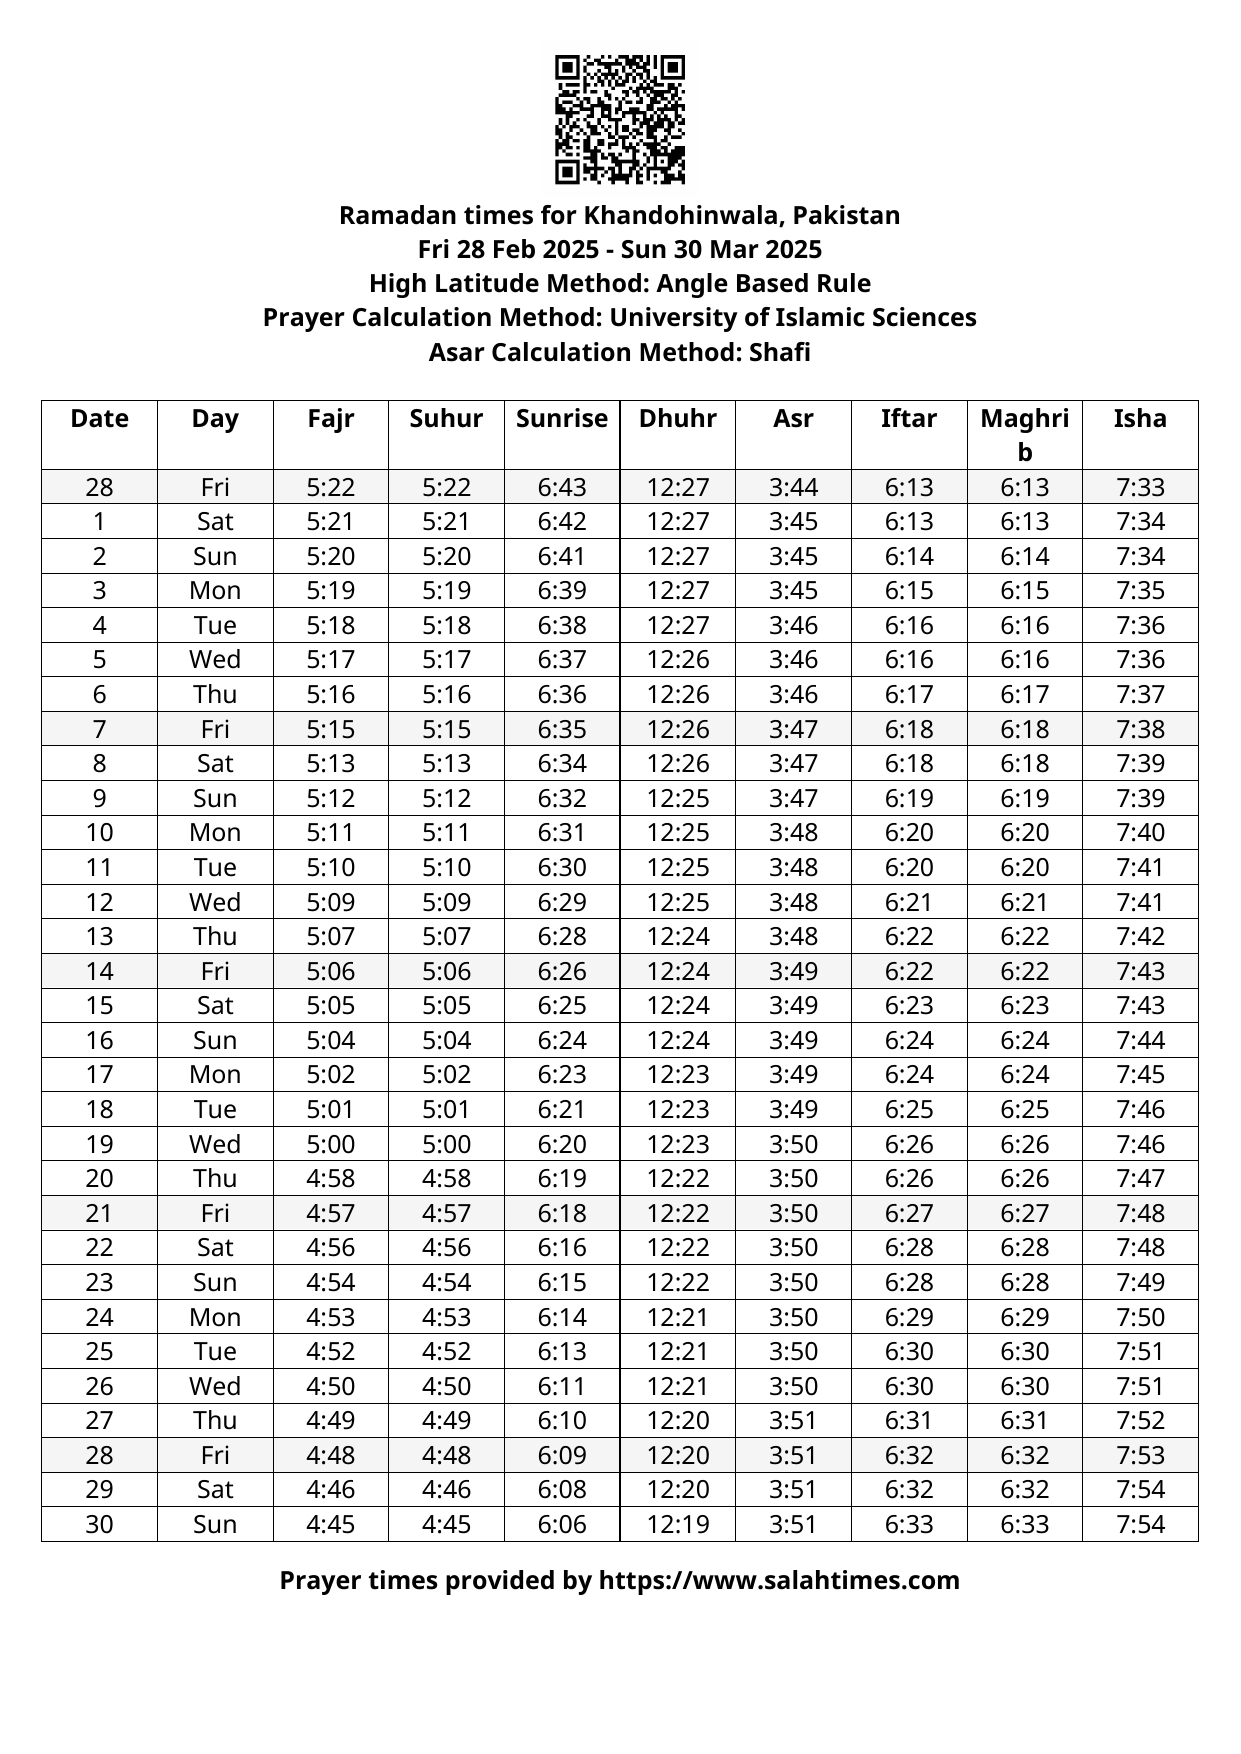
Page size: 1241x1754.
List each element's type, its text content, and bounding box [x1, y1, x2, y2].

table_cell 9 [42, 781, 157, 814]
table_cell 6:13 [968, 470, 1082, 503]
table_cell 5:20 [389, 539, 504, 572]
text Asar Calculation Method: Shafi [42, 334, 1198, 368]
table_cell 12:26 [621, 746, 735, 780]
table_cell 6:18 [968, 712, 1082, 745]
table_cell 6:23 [968, 989, 1082, 1022]
table_cell 5:07 [274, 919, 388, 953]
table_cell Tue [158, 1092, 273, 1126]
table_cell 5:06 [274, 954, 388, 987]
table_cell 6:06 [505, 1507, 619, 1541]
table_cell 28 [42, 1438, 157, 1472]
table_cell 14 [42, 954, 157, 987]
table_cell Sun [158, 1023, 273, 1057]
table_cell 5:01 [274, 1092, 388, 1126]
table_cell 3:47 [736, 746, 851, 780]
table_cell 7:46 [1083, 1127, 1198, 1160]
table_cell 6:28 [852, 1265, 967, 1299]
table_cell Wed [158, 885, 273, 918]
table_cell 3:50 [736, 1196, 851, 1229]
table_header Date [42, 401, 157, 469]
table_cell Thu [158, 1161, 273, 1195]
table_cell 4:54 [389, 1265, 504, 1299]
table_cell 6:14 [968, 539, 1082, 572]
table_cell 12:27 [621, 539, 735, 572]
table_cell 17 [42, 1058, 157, 1091]
table_cell 6:15 [852, 574, 967, 607]
table_cell 7:39 [1083, 746, 1198, 780]
table_cell Mon [158, 1300, 273, 1333]
table_cell Sun [158, 539, 273, 572]
table_cell 6:26 [505, 954, 619, 987]
table_cell 7:50 [1083, 1300, 1198, 1333]
text Fri 28 Feb 2025 - Sun 30 Mar 2025 [42, 232, 1198, 266]
table_cell 6:17 [852, 677, 967, 711]
table_cell Sat [158, 1473, 273, 1506]
table_cell Fri [158, 712, 273, 745]
table_cell 6:27 [852, 1196, 967, 1229]
table_cell 4:46 [389, 1473, 504, 1506]
table_cell 7:47 [1083, 1161, 1198, 1195]
table_cell 6:28 [505, 919, 619, 953]
table_cell 12:26 [621, 712, 735, 745]
table_cell 3:50 [736, 1127, 851, 1160]
table_cell 6:33 [852, 1507, 967, 1541]
table_cell 6:29 [968, 1300, 1082, 1333]
table_cell 6:34 [505, 746, 619, 780]
table_cell Mon [158, 816, 273, 849]
table_cell 6:39 [505, 574, 619, 607]
table_cell 3:50 [736, 1334, 851, 1368]
table_cell 3:50 [736, 1231, 851, 1264]
table_cell 12:27 [621, 504, 735, 538]
table_cell 4:57 [389, 1196, 504, 1229]
table_cell 6:30 [852, 1369, 967, 1402]
table_cell 6:11 [505, 1369, 619, 1402]
table_cell 6:24 [505, 1023, 619, 1057]
table_cell 20 [42, 1161, 157, 1195]
table_cell 6:26 [852, 1127, 967, 1160]
table_cell Mon [158, 1058, 273, 1091]
table_cell 5:11 [389, 816, 504, 849]
table_cell 12:23 [621, 1127, 735, 1160]
table_cell 3:51 [736, 1507, 851, 1541]
table_cell 6:20 [968, 850, 1082, 884]
table_cell 7:54 [1083, 1473, 1198, 1506]
table_cell 5:06 [389, 954, 504, 987]
table_cell 12:22 [621, 1196, 735, 1229]
table_cell 6:13 [968, 504, 1082, 538]
table_cell 5:05 [274, 989, 388, 1022]
table_cell 6:33 [968, 1507, 1082, 1541]
table_cell 12:20 [621, 1404, 735, 1437]
table_cell 6:17 [968, 677, 1082, 711]
table_cell 12:22 [621, 1231, 735, 1264]
table_cell 5:22 [389, 470, 504, 503]
table_cell 6:20 [852, 850, 967, 884]
table_cell 4:52 [274, 1334, 388, 1368]
table_cell 3:45 [736, 504, 851, 538]
table_cell 3:48 [736, 919, 851, 953]
table_cell 13 [42, 919, 157, 953]
table_cell 6:32 [852, 1473, 967, 1506]
table_cell Mon [158, 574, 273, 607]
table_header Iftar [852, 401, 967, 469]
table_cell 5:19 [274, 574, 388, 607]
table_cell 6:21 [968, 885, 1082, 918]
table_cell 6:25 [505, 989, 619, 1022]
table_cell 5:05 [389, 989, 504, 1022]
table_cell 7:43 [1083, 954, 1198, 987]
table_cell 5:16 [389, 677, 504, 711]
table_cell 6:24 [968, 1023, 1082, 1057]
table_cell 5:12 [274, 781, 388, 814]
table_cell 12:22 [621, 1161, 735, 1195]
table_cell 5:15 [274, 712, 388, 745]
table_cell 6:28 [968, 1231, 1082, 1264]
table_cell 12:26 [621, 643, 735, 676]
table_cell 3:45 [736, 574, 851, 607]
table_cell 5:10 [274, 850, 388, 884]
table_cell 12:21 [621, 1334, 735, 1368]
table_cell 3:49 [736, 954, 851, 987]
table_cell 5:22 [274, 470, 388, 503]
table_cell 7:48 [1083, 1231, 1198, 1264]
table_cell 7:49 [1083, 1265, 1198, 1299]
table_cell 12:25 [621, 781, 735, 814]
table_cell 6:22 [968, 919, 1082, 953]
text Prayer times provided by https://www.salahtimes.com [42, 1563, 1198, 1597]
table_cell 6:31 [968, 1404, 1082, 1437]
table_cell 22 [42, 1231, 157, 1264]
table_cell 3:50 [736, 1161, 851, 1195]
table_cell 10 [42, 816, 157, 849]
table_cell 12:24 [621, 954, 735, 987]
table_cell 7:40 [1083, 816, 1198, 849]
table_cell 15 [42, 989, 157, 1022]
table_cell 11 [42, 850, 157, 884]
table_cell 5:21 [274, 504, 388, 538]
table_cell 6:31 [505, 816, 619, 849]
table_cell 12:27 [621, 470, 735, 503]
table_cell 5:09 [274, 885, 388, 918]
table_cell 6:27 [968, 1196, 1082, 1229]
table_cell 7:45 [1083, 1058, 1198, 1091]
table_cell 12:23 [621, 1058, 735, 1091]
table_cell 3 [42, 574, 157, 607]
table_header Dhuhr [621, 401, 735, 469]
table_cell 4:58 [389, 1161, 504, 1195]
table_cell 3:44 [736, 470, 851, 503]
table_cell Sat [158, 746, 273, 780]
table_cell 6:30 [505, 850, 619, 884]
table_cell 6:16 [505, 1231, 619, 1264]
table_cell Sat [158, 504, 273, 538]
table_cell 6:32 [968, 1438, 1082, 1472]
table_cell 6:26 [968, 1161, 1082, 1195]
table_cell 4:48 [389, 1438, 504, 1472]
table_cell 6:38 [505, 608, 619, 642]
table_cell 6:30 [852, 1334, 967, 1368]
table_cell 7 [42, 712, 157, 745]
table_cell Fri [158, 954, 273, 987]
table_cell 12:27 [621, 574, 735, 607]
table_cell 3:51 [736, 1404, 851, 1437]
table_header Fajr [274, 401, 388, 469]
table_cell 6:37 [505, 643, 619, 676]
table_cell 6:22 [968, 954, 1082, 987]
table_cell Tue [158, 608, 273, 642]
table_header Sunrise [505, 401, 619, 469]
table_cell 12 [42, 885, 157, 918]
table_cell 6:09 [505, 1438, 619, 1472]
table_cell 12:25 [621, 850, 735, 884]
table_cell 4:54 [274, 1265, 388, 1299]
table_cell 6:30 [968, 1369, 1082, 1402]
table_cell Thu [158, 1404, 273, 1437]
table_cell 7:53 [1083, 1438, 1198, 1472]
table_cell 4:50 [389, 1369, 504, 1402]
table_cell 12:25 [621, 816, 735, 849]
table_cell 5:11 [274, 816, 388, 849]
table_cell 7:36 [1083, 643, 1198, 676]
table_cell Thu [158, 677, 273, 711]
table_cell 6:42 [505, 504, 619, 538]
table_cell 7:36 [1083, 608, 1198, 642]
table_header Suhur [389, 401, 504, 469]
table_cell 5:01 [389, 1092, 504, 1126]
table_cell 12:20 [621, 1438, 735, 1472]
table_header Day [158, 401, 273, 469]
table_cell 6:16 [852, 608, 967, 642]
table_cell 5:00 [274, 1127, 388, 1160]
table_cell 30 [42, 1507, 157, 1541]
table_cell 3:49 [736, 989, 851, 1022]
table_cell 6:16 [968, 608, 1082, 642]
table_cell 5:17 [389, 643, 504, 676]
table_cell 12:24 [621, 1023, 735, 1057]
table_cell 29 [42, 1473, 157, 1506]
table_cell 3:46 [736, 608, 851, 642]
table_cell 6:23 [852, 989, 967, 1022]
table_cell 4:53 [389, 1300, 504, 1333]
table_cell 6:21 [852, 885, 967, 918]
table_cell 7:34 [1083, 504, 1198, 538]
table_header Maghrib [968, 401, 1082, 469]
table_cell 5:00 [389, 1127, 504, 1160]
table_cell 3:51 [736, 1438, 851, 1472]
picture [542, 41, 699, 198]
table_cell 5:02 [389, 1058, 504, 1091]
table_cell 4:53 [274, 1300, 388, 1333]
table_cell 12:21 [621, 1300, 735, 1333]
table_cell 6:22 [852, 954, 967, 987]
text Prayer Calculation Method: University of Islamic Sciences [42, 300, 1198, 334]
table_cell 7:51 [1083, 1334, 1198, 1368]
table_cell 16 [42, 1023, 157, 1057]
table_cell 5:17 [274, 643, 388, 676]
text High Latitude Method: Angle Based Rule [42, 266, 1198, 300]
table_cell 26 [42, 1369, 157, 1402]
table_cell 3:48 [736, 850, 851, 884]
table_cell 8 [42, 746, 157, 780]
table_cell 5:09 [389, 885, 504, 918]
table_cell 4:56 [389, 1231, 504, 1264]
table_cell 6:20 [968, 816, 1082, 849]
table_cell 3:51 [736, 1473, 851, 1506]
table_cell 6:19 [505, 1161, 619, 1195]
table_cell 28 [42, 470, 157, 503]
table_cell 27 [42, 1404, 157, 1437]
table_cell 5:10 [389, 850, 504, 884]
table_cell 7:52 [1083, 1404, 1198, 1437]
table_cell Sun [158, 1265, 273, 1299]
table_cell 5:18 [274, 608, 388, 642]
table_cell Tue [158, 1334, 273, 1368]
table_cell 7:54 [1083, 1507, 1198, 1541]
table_cell 12:27 [621, 608, 735, 642]
table_cell 5:02 [274, 1058, 388, 1091]
table_cell 4:49 [274, 1404, 388, 1437]
table_cell 5:21 [389, 504, 504, 538]
table_cell 5:16 [274, 677, 388, 711]
table_cell Fri [158, 1196, 273, 1229]
table_cell Sun [158, 781, 273, 814]
table_cell 7:46 [1083, 1092, 1198, 1126]
table_cell 6:36 [505, 677, 619, 711]
table_cell 6:08 [505, 1473, 619, 1506]
table_cell 4:49 [389, 1404, 504, 1437]
table_cell 7:35 [1083, 574, 1198, 607]
table_cell 4 [42, 608, 157, 642]
table_cell 7:37 [1083, 677, 1198, 711]
table_cell 5:20 [274, 539, 388, 572]
table_cell 4:58 [274, 1161, 388, 1195]
table_cell 6:18 [852, 712, 967, 745]
table_cell 21 [42, 1196, 157, 1229]
table_cell 12:25 [621, 885, 735, 918]
table_cell Wed [158, 1127, 273, 1160]
table_cell 5:04 [389, 1023, 504, 1057]
table_cell 12:24 [621, 989, 735, 1022]
table_cell Wed [158, 643, 273, 676]
table_cell 6:25 [968, 1092, 1082, 1126]
table_cell 6:31 [852, 1404, 967, 1437]
table_cell 7:42 [1083, 919, 1198, 953]
table_cell 6:13 [852, 504, 967, 538]
table_cell 3:47 [736, 781, 851, 814]
table_cell 6:24 [852, 1023, 967, 1057]
table_cell 6:18 [852, 746, 967, 780]
table_cell 6:35 [505, 712, 619, 745]
table_cell 4:46 [274, 1473, 388, 1506]
table_cell 4:45 [274, 1507, 388, 1541]
table_cell 6:20 [852, 816, 967, 849]
table_cell 3:47 [736, 712, 851, 745]
table_cell 6:19 [968, 781, 1082, 814]
table_cell 12:23 [621, 1092, 735, 1126]
table_cell 3:48 [736, 816, 851, 849]
table_cell 2 [42, 539, 157, 572]
table_cell 3:46 [736, 677, 851, 711]
table_cell 12:21 [621, 1369, 735, 1402]
table_cell 6:24 [968, 1058, 1082, 1091]
table_cell 18 [42, 1092, 157, 1126]
table_cell 6:16 [968, 643, 1082, 676]
table_cell Sat [158, 1231, 273, 1264]
table_cell 6:15 [968, 574, 1082, 607]
table_cell 5:15 [389, 712, 504, 745]
table_cell 7:39 [1083, 781, 1198, 814]
table_cell 19 [42, 1127, 157, 1160]
table_cell 6:28 [968, 1265, 1082, 1299]
table_cell Fri [158, 470, 273, 503]
table_cell 25 [42, 1334, 157, 1368]
table_cell 7:44 [1083, 1023, 1198, 1057]
text Ramadan times for Khandohinwala, Pakistan [42, 198, 1198, 232]
table_cell 6:29 [852, 1300, 967, 1333]
table_cell Tue [158, 850, 273, 884]
table_cell 7:51 [1083, 1369, 1198, 1402]
table_cell Fri [158, 1438, 273, 1472]
table_cell 6:13 [505, 1334, 619, 1368]
table_cell 3:49 [736, 1092, 851, 1126]
table_cell 6:20 [505, 1127, 619, 1160]
table_cell 6:18 [968, 746, 1082, 780]
table_cell 4:48 [274, 1438, 388, 1472]
table_cell 6:29 [505, 885, 619, 918]
table_header Asr [736, 401, 851, 469]
table_cell 3:48 [736, 885, 851, 918]
table_cell 6:15 [505, 1265, 619, 1299]
table_cell 6:13 [852, 470, 967, 503]
table_header Isha [1083, 401, 1198, 469]
table_cell 7:34 [1083, 539, 1198, 572]
table_cell 3:50 [736, 1265, 851, 1299]
table_cell Wed [158, 1369, 273, 1402]
table_cell 6:16 [852, 643, 967, 676]
table_cell 6:10 [505, 1404, 619, 1437]
table_cell 3:46 [736, 643, 851, 676]
table_cell 5:13 [389, 746, 504, 780]
table_cell 7:33 [1083, 470, 1198, 503]
table_cell 7:41 [1083, 850, 1198, 884]
table_cell 5:12 [389, 781, 504, 814]
table_cell 4:57 [274, 1196, 388, 1229]
table_cell Sat [158, 989, 273, 1022]
table_cell 3:50 [736, 1300, 851, 1333]
table_cell 5:13 [274, 746, 388, 780]
table_cell 5 [42, 643, 157, 676]
table_cell 7:43 [1083, 989, 1198, 1022]
table_cell 6:21 [505, 1092, 619, 1126]
table_cell 6:43 [505, 470, 619, 503]
table_cell 6:26 [968, 1127, 1082, 1160]
table_cell 3:50 [736, 1369, 851, 1402]
table_cell Thu [158, 919, 273, 953]
table_cell 4:45 [389, 1507, 504, 1541]
table_cell 12:24 [621, 919, 735, 953]
table_cell 6:32 [852, 1438, 967, 1472]
table_cell 23 [42, 1265, 157, 1299]
table_cell 1 [42, 504, 157, 538]
table_cell 6:22 [852, 919, 967, 953]
table_cell 12:20 [621, 1473, 735, 1506]
table_cell 6:30 [968, 1334, 1082, 1368]
table_cell 6:14 [505, 1300, 619, 1333]
table_cell Sun [158, 1507, 273, 1541]
table_cell 24 [42, 1300, 157, 1333]
table_cell 6:26 [852, 1161, 967, 1195]
table_cell 7:48 [1083, 1196, 1198, 1229]
table_cell 12:26 [621, 677, 735, 711]
table_cell 7:38 [1083, 712, 1198, 745]
table_cell 6:18 [505, 1196, 619, 1229]
table_cell 5:18 [389, 608, 504, 642]
table_cell 12:22 [621, 1265, 735, 1299]
table_cell 6:23 [505, 1058, 619, 1091]
table_cell 6:25 [852, 1092, 967, 1126]
table_cell 5:04 [274, 1023, 388, 1057]
table_cell 6 [42, 677, 157, 711]
table_cell 12:19 [621, 1507, 735, 1541]
table_cell 5:19 [389, 574, 504, 607]
table_cell 6:24 [852, 1058, 967, 1091]
table_cell 6:32 [505, 781, 619, 814]
table_cell 3:45 [736, 539, 851, 572]
table_cell 6:14 [852, 539, 967, 572]
table_cell 4:56 [274, 1231, 388, 1264]
table_cell 6:28 [852, 1231, 967, 1264]
table_cell 4:52 [389, 1334, 504, 1368]
table_cell 3:49 [736, 1023, 851, 1057]
table_cell 5:07 [389, 919, 504, 953]
table_cell 4:50 [274, 1369, 388, 1402]
table_cell 3:49 [736, 1058, 851, 1091]
table_cell 6:32 [968, 1473, 1082, 1506]
table_cell 6:19 [852, 781, 967, 814]
table_cell 7:41 [1083, 885, 1198, 918]
table_cell 6:41 [505, 539, 619, 572]
